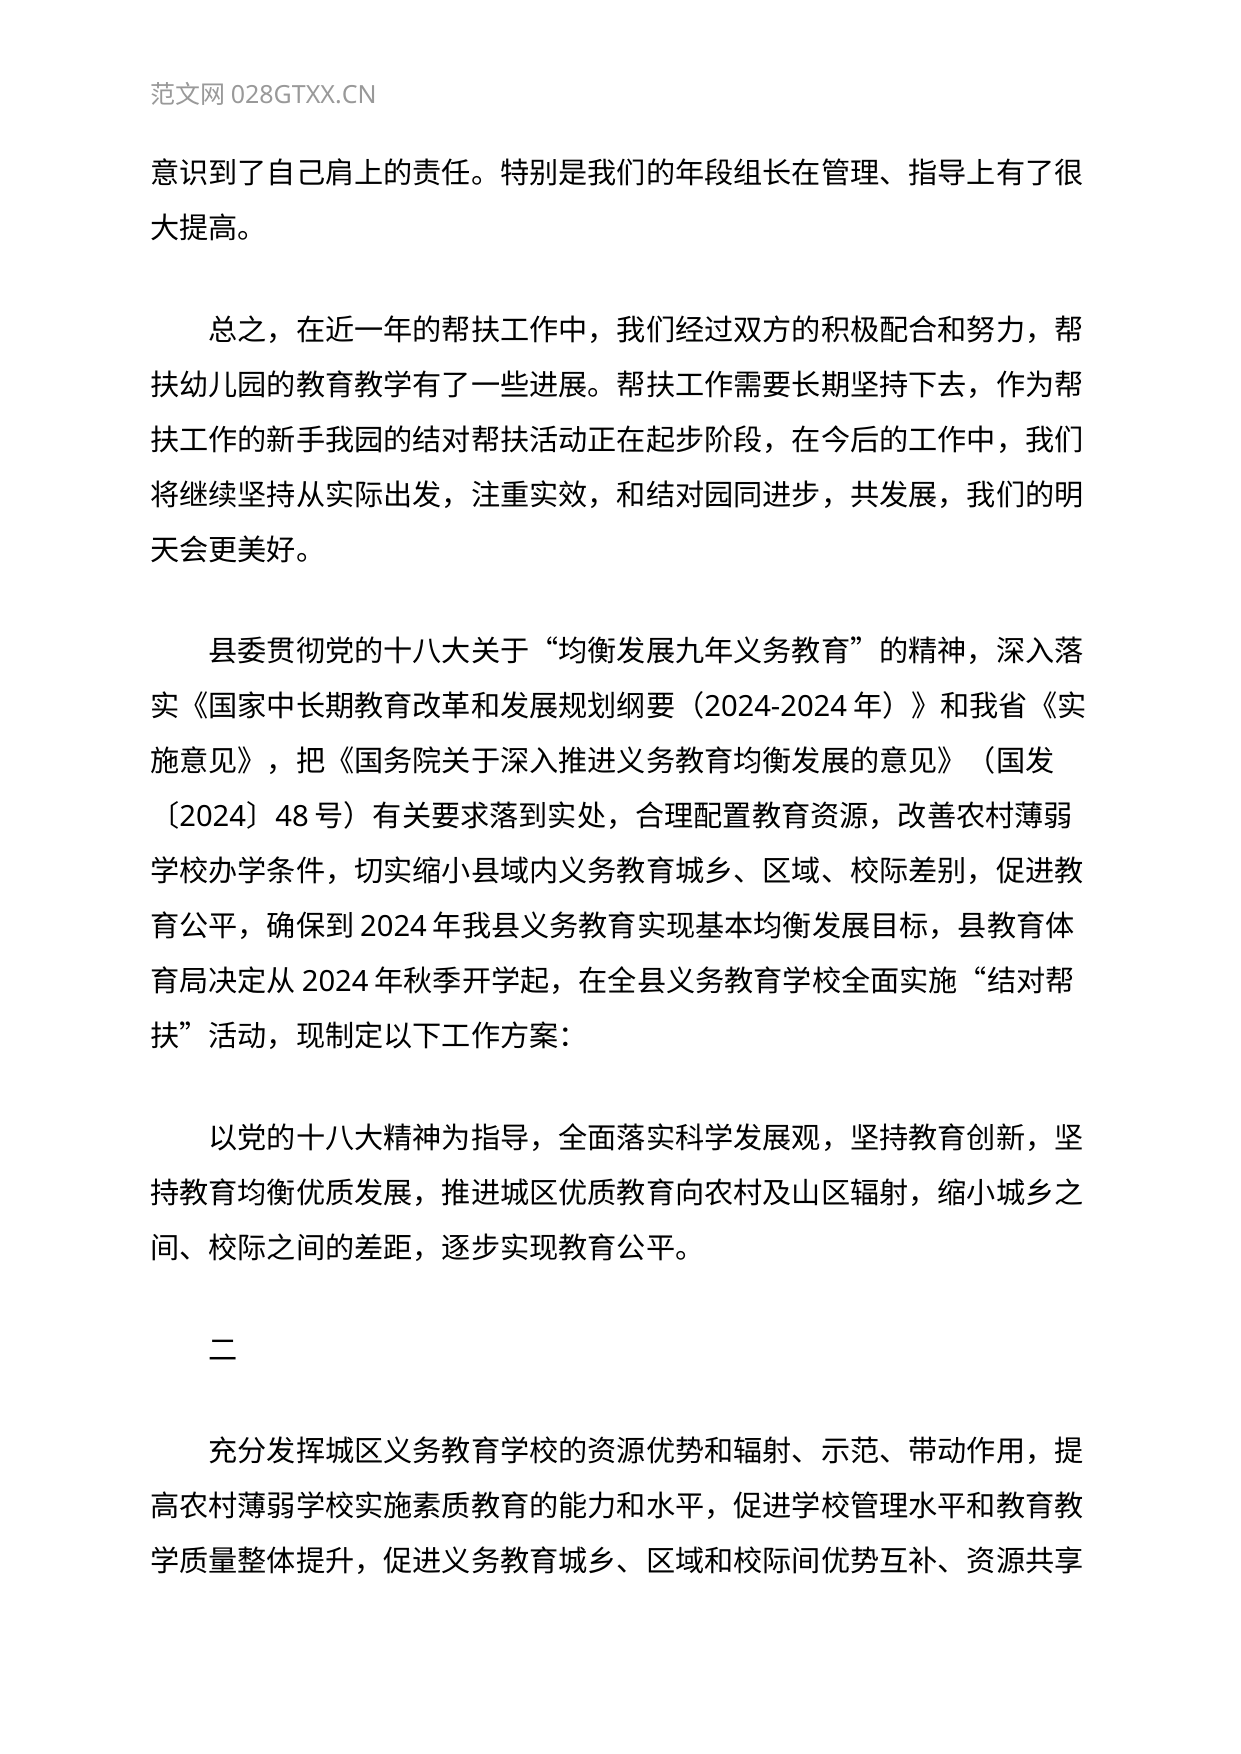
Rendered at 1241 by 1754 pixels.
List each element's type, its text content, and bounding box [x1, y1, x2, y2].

text 以党的十八大精神为指导，全面落实科学发展观，坚持教育创新，坚持教育均衡优质发展，推进城区优质教育向农村及山区辐射，缩小城乡之间、校际之间的差距，逐步实现教育公平。 [150, 1114, 1090, 1267]
text 二 [150, 1326, 1090, 1368]
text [150, 150, 1090, 247]
text 总之，在近一年的帮扶工作中，我们经过双方的积极配合和努力，帮扶幼儿园的教育教学有了一些进展。帮扶工作需要长期坚持下去，作为帮扶工作的新手我园的结对帮扶活动正在起步阶段，在今后的工作中，我们将继续坚持从实际出发，注重实效，和结对园同进步，共发展，我们的明天会更美好。 [150, 307, 1090, 568]
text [150, 1428, 1090, 1580]
text 县委贯彻党的十八大关于“均衡发展九年义务教育”的精神，深入落实《国家中长期教育改革和发展规划纲要（2024-2024年）》和我省《实施意见》，把《国务院关于深入推进义务教育均衡发展的意见》（国发〔2024〕48号）有关要求落到实处，合理配置教育资源，改善农村薄弱学校办学条件，切实缩小县域内义务教育城乡、区域、校际差别，促进教育公平，确保到2024年我县义务教育实现基本均衡发展目标，县教育体育局决定从2024年秋季开学起，在全县义务教育学校全面实施“结对帮扶”活动，现制定以下工作方案： [150, 628, 1090, 1055]
